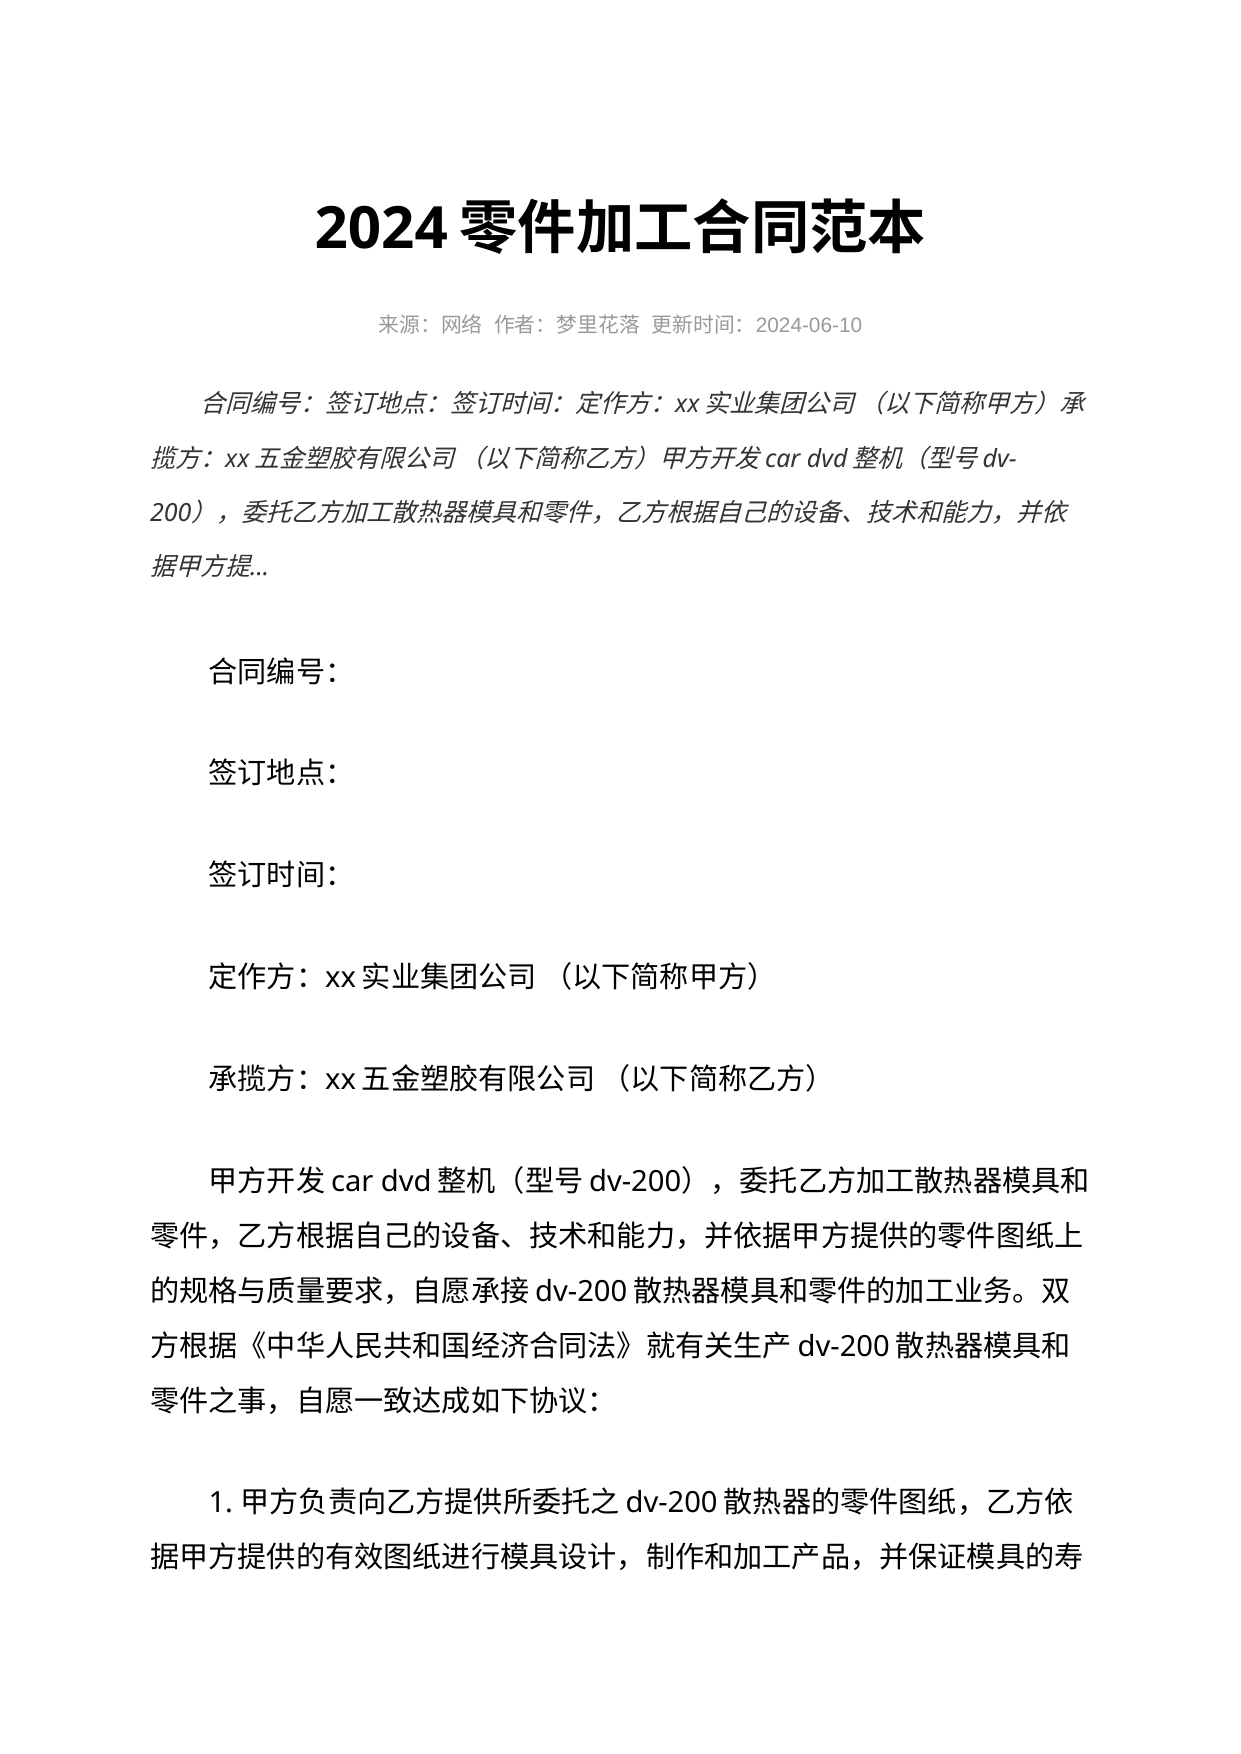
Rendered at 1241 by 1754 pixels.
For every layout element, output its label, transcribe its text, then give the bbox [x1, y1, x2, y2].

text 承揽方：xx五金塑胶有限公司 （以下简称乙方） [150, 1055, 1090, 1098]
text 来源：网络 作者：梦里花落 更新时间：2024-06-10 [150, 313, 1090, 337]
text 签订地点： [150, 750, 1090, 792]
text 合同编号： [150, 648, 1090, 690]
text 合同编号：签订地点：签订时间：定作方：xx实业集团公司 （以下简称甲方）承揽方：xx五金塑胶有限公司 （以下简称乙方）甲方开发car dvd整机（型号dv-200），委托乙方加工散热器模具和零件，乙方根据自己的设备、技术和能力，并依据甲方提... [150, 384, 1090, 583]
subtitle 2024零件加工合同范本 [150, 181, 1090, 266]
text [150, 1479, 1090, 1576]
text 定作方：xx实业集团公司 （以下简称甲方） [150, 953, 1090, 996]
text 甲方开发car dvd整机（型号dv-200），委托乙方加工散热器模具和零件，乙方根据自己的设备、技术和能力，并依据甲方提供的零件图纸上的规格与质量要求，自愿承接dv-200散热器模具和零件的加工业务。双方根据《中华人民共和国经济合同法》就有关生产dv-200散热器模具和零件之事，自愿一致达成如下协议： [150, 1157, 1090, 1419]
text 签订时间： [150, 852, 1090, 894]
